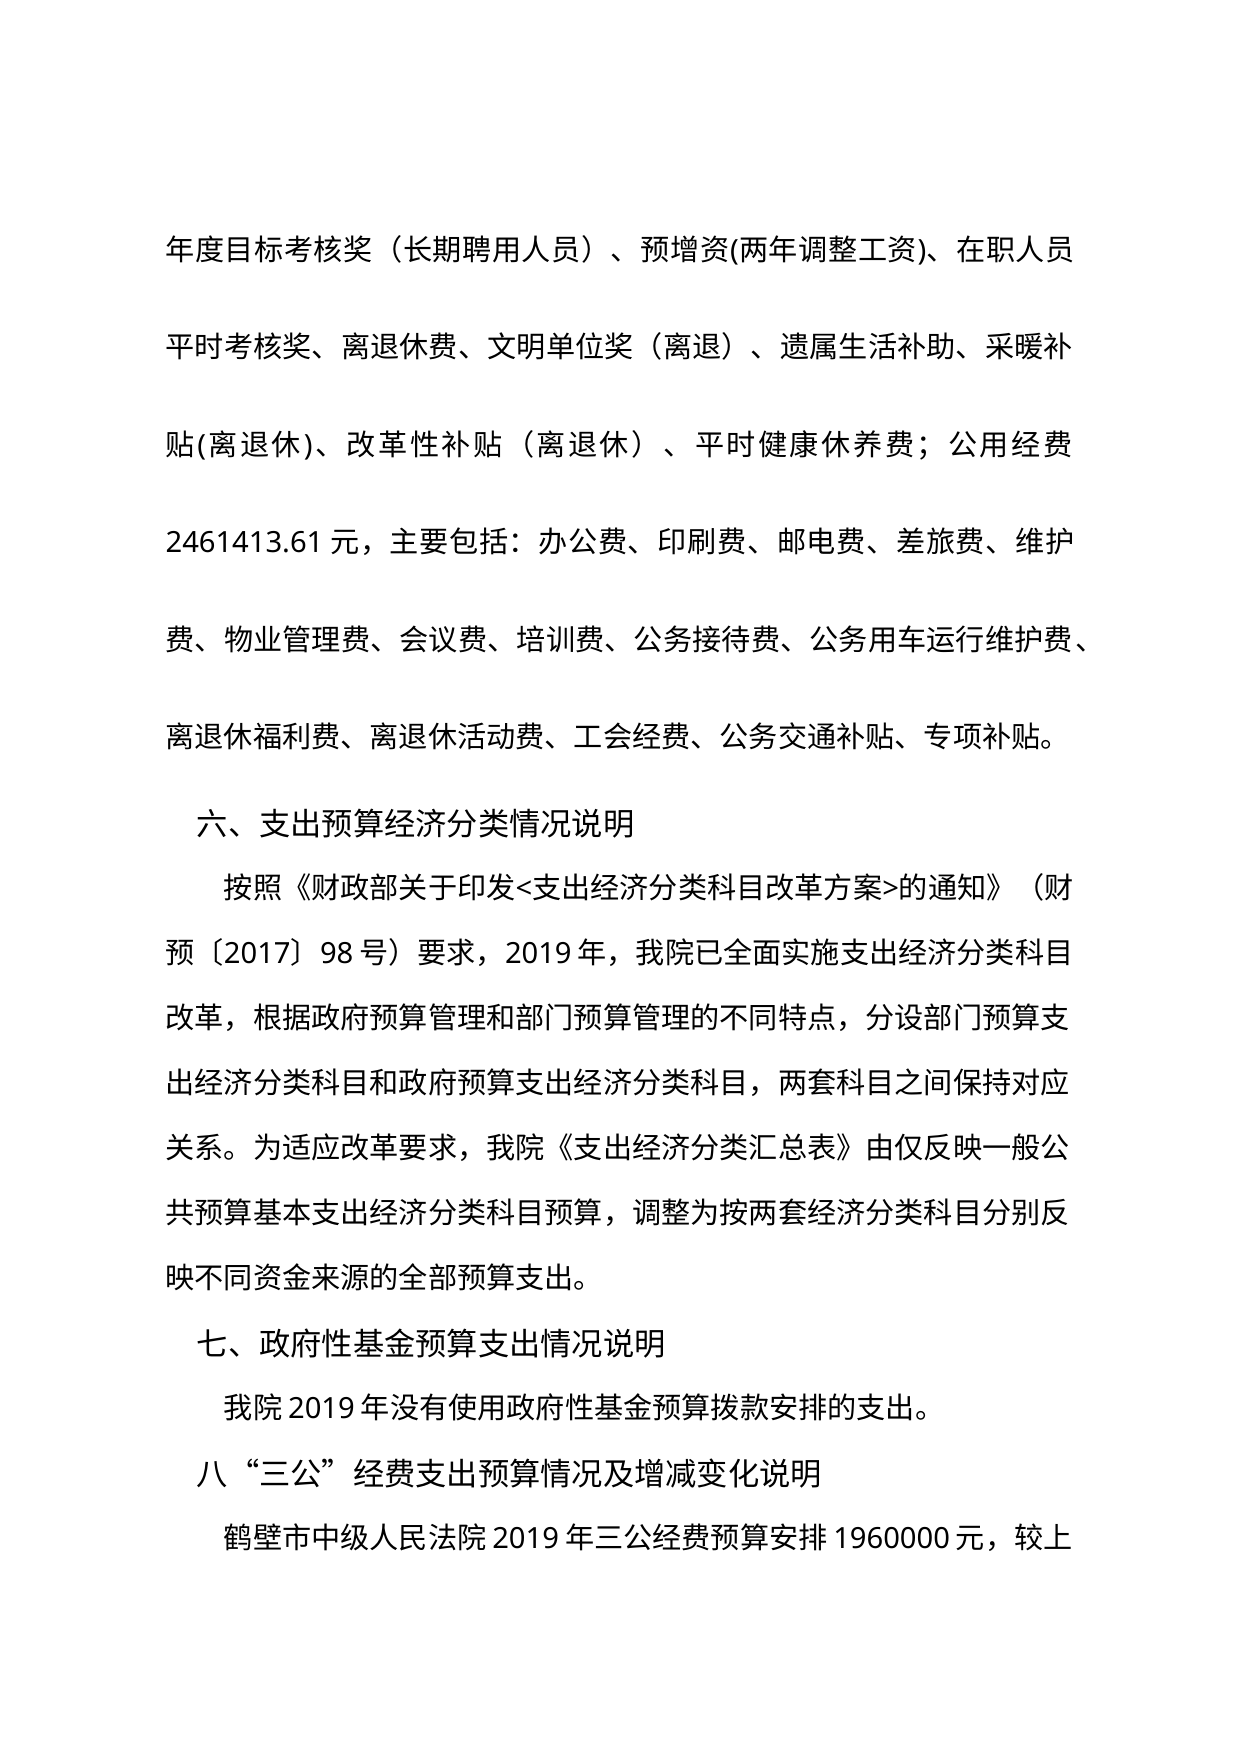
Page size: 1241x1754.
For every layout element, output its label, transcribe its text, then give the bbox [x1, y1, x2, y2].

text 七、政府性基金预算支出情况说明 [165, 1309, 1075, 1374]
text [165, 215, 1075, 768]
text 八“三公”经费支出预算情况及增减变化说明 [165, 1439, 1075, 1504]
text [165, 1504, 1075, 1569]
text 六、支出预算经济分类情况说明 [165, 789, 1075, 854]
text 我院2019年没有使用政府性基金预算拨款安排的支出。 [165, 1374, 1075, 1439]
text 按照《财政部关于印发<支出经济分类科目改革方案>的通知》（财预〔2017〕98号）要求，2019年，我院已全面实施支出经济分类科目改革，根据政府预算管理和部门预算管理的不同特点，分设部门预算支出经济分类科目和政府预算支出经济分类科目，两套科目之间保持对应关系。为适应改革要求，我院《支出经济分类汇总表》由仅反映一般公共预算基本支出经济分类科目预算，调整为按两套经济分类科目分别反映不同资金来源的全部预算支出。 [165, 854, 1075, 1309]
